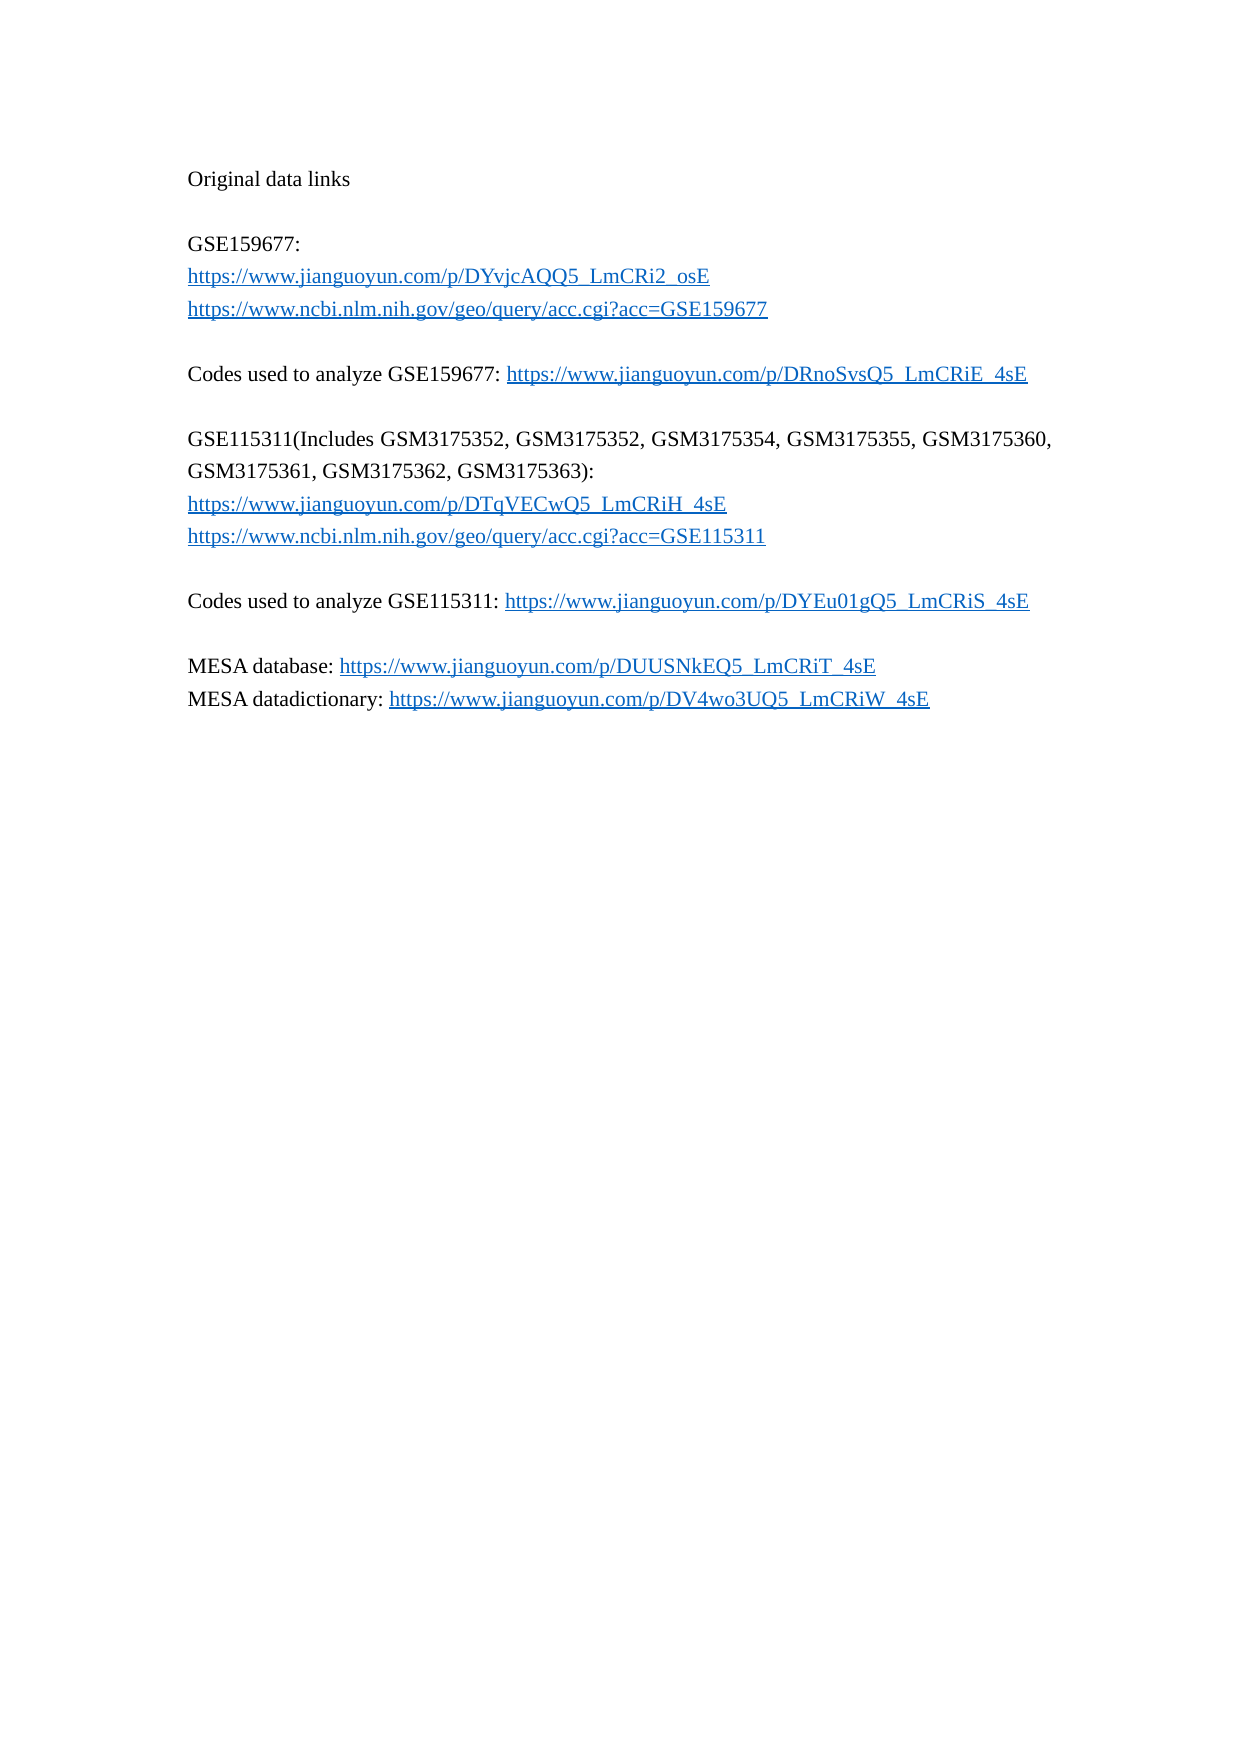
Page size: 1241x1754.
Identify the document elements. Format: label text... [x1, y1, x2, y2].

text https://www.ncbi.nlm.nih.gov/geo/query/acc.cgi?acc=GSE115311 [187, 519, 1053, 552]
text https://www.jianguoyun.com/p/DYvjcAQQ5_LmCRi2_osE https://www.ncbi.nlm.nih.gov/geo/query/acc.cgi?acc=GSE159677 [187, 259, 1053, 324]
text MESA datadictionary: https://www.jianguoyun.com/p/DV4wo3UQ5_LmCRiW_4sE [187, 682, 1053, 714]
text https://www.jianguoyun.com/p/DTqVECwQ5_LmCRiH_4sE [187, 487, 1053, 519]
text Codes used to analyze GSE159677: https://www.jianguoyun.com/p/DRnoSvsQ5_LmCRiE_4sE [187, 357, 1053, 389]
text GSE115311(Includes GSM3175352, GSM3175352, GSM3175354, GSM3175355, GSM3175360, GSM3175361, GSM3175362, GSM3175363): [187, 422, 1053, 487]
text GSE159677: [187, 227, 1053, 259]
text Codes used to analyze GSE115311: https://www.jianguoyun.com/p/DYEu01gQ5_LmCRiS_4sE [187, 584, 1053, 617]
text Original data links [187, 162, 1053, 194]
text MESA database: https://www.jianguoyun.com/p/DUUSNkEQ5_LmCRiT_4sE [187, 649, 1053, 682]
